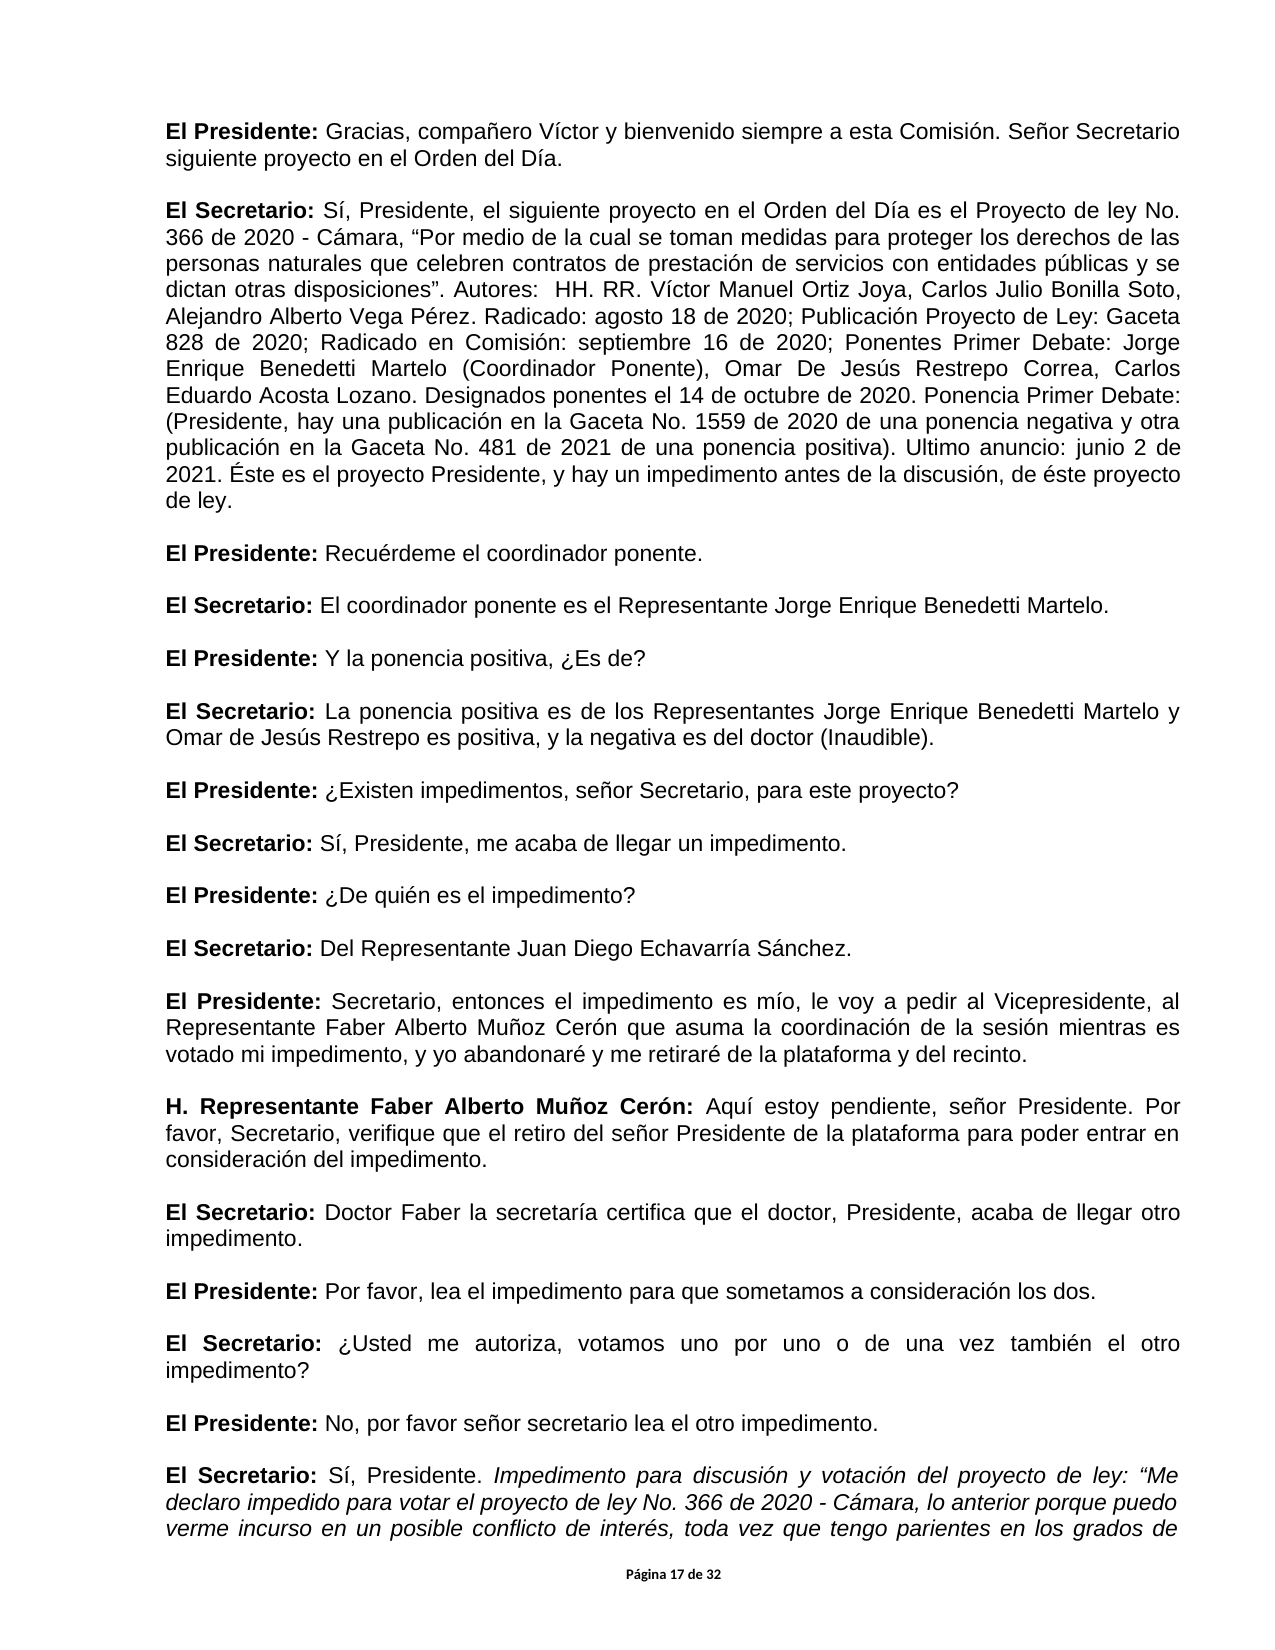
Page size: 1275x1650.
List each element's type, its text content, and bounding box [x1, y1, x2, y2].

text El Presidente: Y la ponencia positiva, ¿Es de? [165, 645, 1181, 672]
text El Secretario: Sí, Presidente, el siguiente proyecto en el Orden del Día es el Proyecto de ley No. 366 de 2020 - Cámara, “Por medio de la cual se toman medidas para proteger los derechos de las personas naturales que celebren contratos de prestación de servicios con entidades públicas y se dictan otras disposiciones”. Autores: HH. RR. Víctor Manuel Ortiz Joya, Carlos Julio Bonilla Soto, Alejandro Alberto Vega Pérez. Radicado: agosto 18 de 2020; Publicación Proyecto de Ley: Gaceta 828 de 2020; Radicado en Comisión: septiembre 16 de 2020; Ponentes Primer Debate: Jorge Enrique Benedetti Martelo (Coordinador Ponente), Omar De Jesús Restrepo Correa, Carlos Eduardo Acosta Lozano. Designados ponentes el 14 de octubre de 2020. Ponencia Primer Debate: (Presidente, hay una publicación en la Gaceta No. 1559 de 2020 de una ponencia negativa y otra publicación en la Gaceta No. 481 de 2021 de una ponencia positiva). Ultimo anuncio: junio 2 de 2021. Éste es el proyecto Presidente, y hay un impedimento antes de la discusión, de éste proyecto de ley. [165, 197, 1181, 513]
text El Presidente: ¿De quién es el impedimento? [165, 882, 1181, 909]
text El Presidente: ¿Existen impedimentos, señor Secretario, para este proyecto? [165, 777, 1181, 803]
text El Secretario: El coordinador ponente es el Representante Jorge Enrique Benedetti Martelo. [165, 592, 1181, 619]
text El Secretario: Del Representante Juan Diego Echavarría Sánchez. [165, 935, 1181, 961]
text El Secretario: La ponencia positiva es de los Representantes Jorge Enrique Benedetti Martelo y Omar de Jesús Restrepo es positiva, y la negativa es del doctor (Inaudible). [165, 698, 1181, 751]
text El Secretario: Doctor Faber la secretaría certifica que el doctor, Presidente, acaba de llegar otro impedimento. [165, 1199, 1181, 1251]
text El Presidente: Secretario, entonces el impedimento es mío, le voy a pedir al Vicepresidente, al Representante Faber Alberto Muñoz Cerón que asuma la coordinación de la sesión mientras es votado mi impedimento, y yo abandonaré y me retiraré de la plataforma y del recinto. [165, 988, 1181, 1067]
text H. Representante Faber Alberto Muñoz Cerón: Aquí estoy pendiente, señor Presidente. Por favor, Secretario, verifique que el retiro del señor Presidente de la plataforma para poder entrar en consideración del impedimento. [165, 1093, 1181, 1172]
text El Secretario: Sí, Presidente, me acaba de llegar un impedimento. [165, 830, 1181, 856]
text El Presidente: Recuérdeme el coordinador ponente. [165, 540, 1181, 566]
text El Presidente: No, por favor señor secretario lea el otro impedimento. [165, 1409, 1181, 1436]
text El Presidente: Gracias, compañero Víctor y bienvenido siempre a esta Comisión. Señor Secretario siguiente proyecto en el Orden del Día. [165, 118, 1181, 171]
text El Presidente: Por favor, lea el impedimento para que sometamos a consideración los dos. [165, 1278, 1181, 1304]
text El Secretario: ¿Usted me autoriza, votamos uno por uno o de una vez también el otro impedimento? [165, 1330, 1181, 1383]
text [165, 1462, 1181, 1541]
